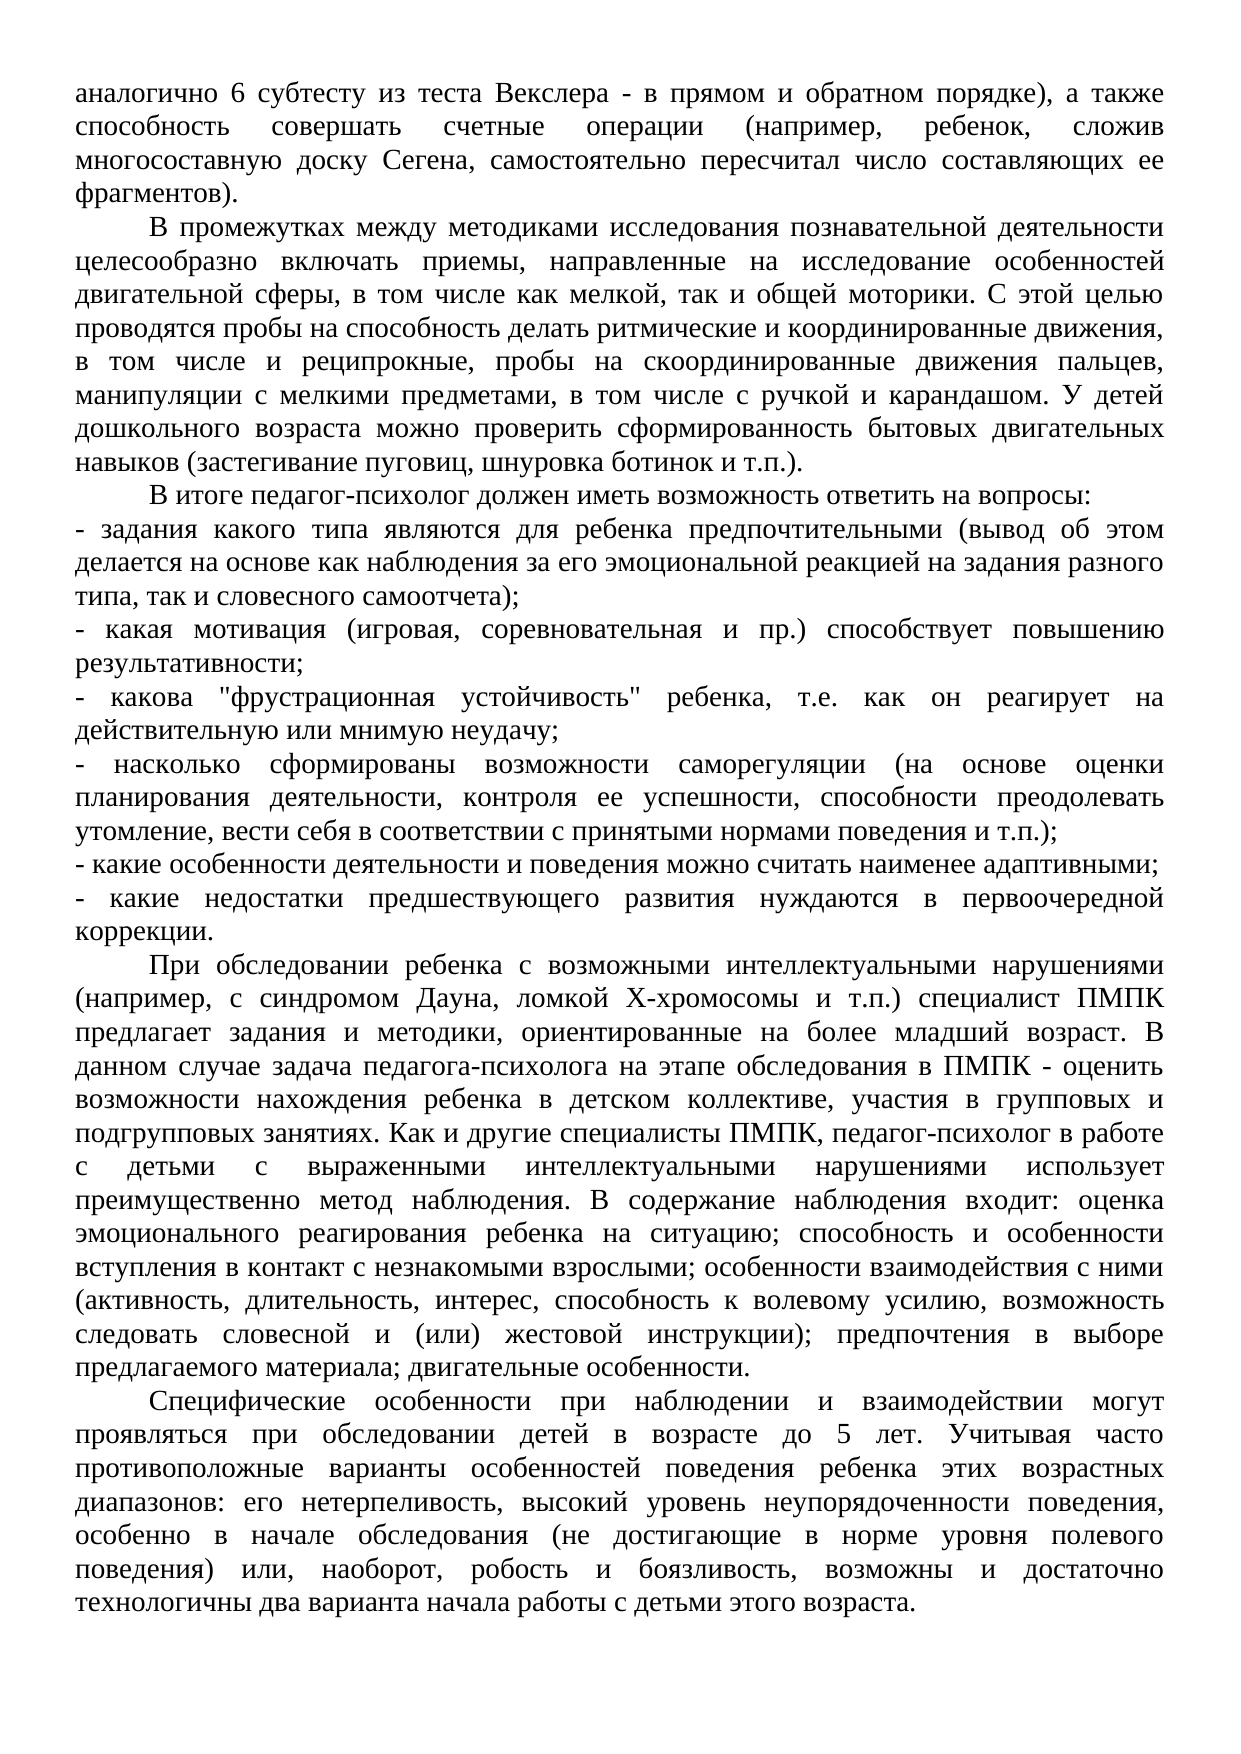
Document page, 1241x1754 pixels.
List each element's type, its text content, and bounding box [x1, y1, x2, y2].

text - какие недостатки предшествующего развития нуждаются в первоочередной коррекции. [75, 880, 1165, 947]
text - насколько сформированы возможности саморегуляции (на основе оценки планирования деятельности, контроля ее успешности, способности преодолевать утомление, вести себя в соответствии с принятыми нормами поведения и т.п.); [75, 746, 1165, 846]
text - какие особенности деятельности и поведения можно считать наименее адаптивными; [75, 846, 1165, 880]
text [75, 75, 1165, 209]
text В итоге педагог-психолог должен иметь возможность ответить на вопросы: [75, 477, 1165, 511]
text - задания какого типа являются для ребенка предпочтительными (вывод об этом делается на основе как наблюдения за его эмоциональной реакцией на задания разного типа, так и словесного самоотчета); [75, 511, 1165, 612]
text - какая мотивация (игровая, соревновательная и пр.) способствует повышению результативности; [75, 612, 1165, 679]
text При обследовании ребенка с возможными интеллектуальными нарушениями (например, с синдромом Дауна, ломкой X-хромосомы и т.п.) специалист ПМПК предлагает задания и методики, ориентированные на более младший возраст. В данном случае задача педагога-психолога на этапе обследования в ПМПК - оценить возможности нахождения ребенка в детском коллективе, участия в групповых и подгрупповых занятиях. Как и другие специалисты ПМПК, педагог-психолог в работе с детьми с выраженными интеллектуальными нарушениями использует преимущественно метод наблюдения. В содержание наблюдения входит: оценка эмоционального реагирования ребенка на ситуацию; способность и особенности вступления в контакт с незнакомыми взрослыми; особенности взаимодействия с ними (активность, длительность, интерес, способность к волевому усилию, возможность следовать словесной и (или) жестовой инструкции); предпочтения в выборе предлагаемого материала; двигательные особенности. [75, 947, 1165, 1383]
text В промежутках между методиками исследования познавательной деятельности целесообразно включать приемы, направленные на исследование особенностей двигательной сферы, в том числе как мелкой, так и общей моторики. С этой целью проводятся пробы на способность делать ритмические и координированные движения, в том числе и реципрокные, пробы на скоординированные движения пальцев, манипуляции с мелкими предметами, в том числе с ручкой и карандашом. У детей дошкольного возраста можно проверить сформированность бытовых двигательных навыков (застегивание пуговиц, шнуровка ботинок и т.п.). [75, 209, 1165, 477]
text Специфические особенности при наблюдении и взаимодействии могут проявляться при обследовании детей в возрасте до 5 лет. Учитывая часто противоположные варианты особенностей поведения ребенка этих возрастных диапазонов: его нетерпеливость, высокий уровень неупорядоченности поведения, особенно в начале обследования (не достигающие в норме уровня полевого поведения) или, наоборот, робость и боязливость, возможны и достаточно технологичны два варианта начала работы с детьми этого возраста. [75, 1383, 1165, 1618]
text - какова "фрустрационная устойчивость" ребенка, т.е. как он реагирует на действительную или мнимую неудачу; [75, 679, 1165, 746]
